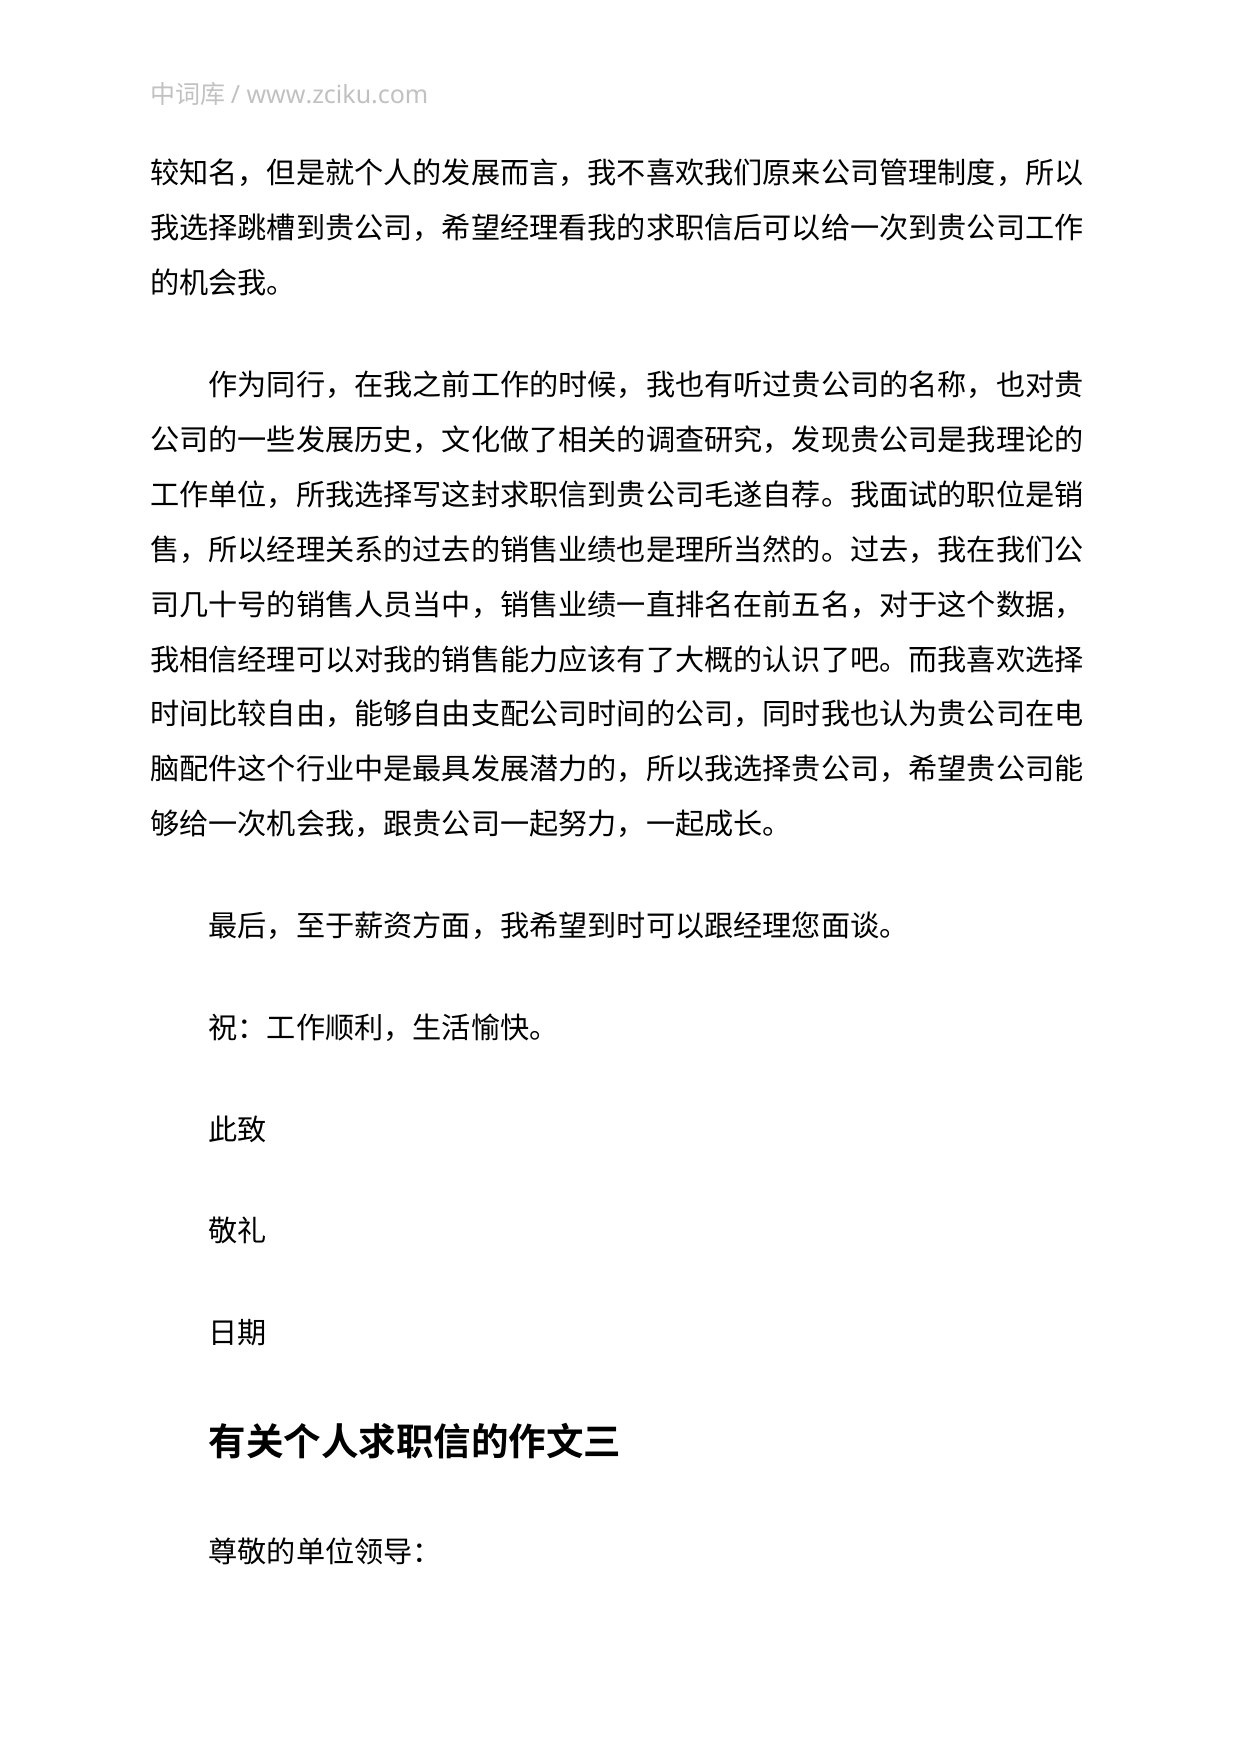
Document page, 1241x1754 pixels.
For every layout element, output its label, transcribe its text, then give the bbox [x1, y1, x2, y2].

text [150, 150, 1090, 302]
text 祝：工作顺利，生活愉快。 [150, 1004, 1090, 1047]
text 作为同行，在我之前工作的时候，我也有听过贵公司的名称，也对贵公司的一些发展历史，文化做了相关的调查研究，发现贵公司是我理论的工作单位，所我选择写这封求职信到贵公司毛遂自荐。我面试的职位是销售，所以经理关系的过去的销售业绩也是理所当然的。过去，我在我们公司几十号的销售人员当中，销售业绩一直排名在前五名，对于这个数据，我相信经理可以对我的销售能力应该有了大概的认识了吧。而我喜欢选择时间比较自由，能够自由支配公司时间的公司，同时我也认为贵公司在电脑配件这个行业中是最具发展潜力的，所以我选择贵公司，希望贵公司能够给一次机会我，跟贵公司一起努力，一起成长。 [150, 362, 1090, 843]
text 最后，至于薪资方面，我希望到时可以跟经理您面谈。 [150, 902, 1090, 945]
text 有关个人求职信的作文三 [150, 1411, 1090, 1466]
text 尊敬的单位领导： [150, 1529, 1090, 1571]
text 敬礼 [150, 1208, 1090, 1250]
text 日期 [150, 1309, 1090, 1352]
text 此致 [150, 1106, 1090, 1148]
